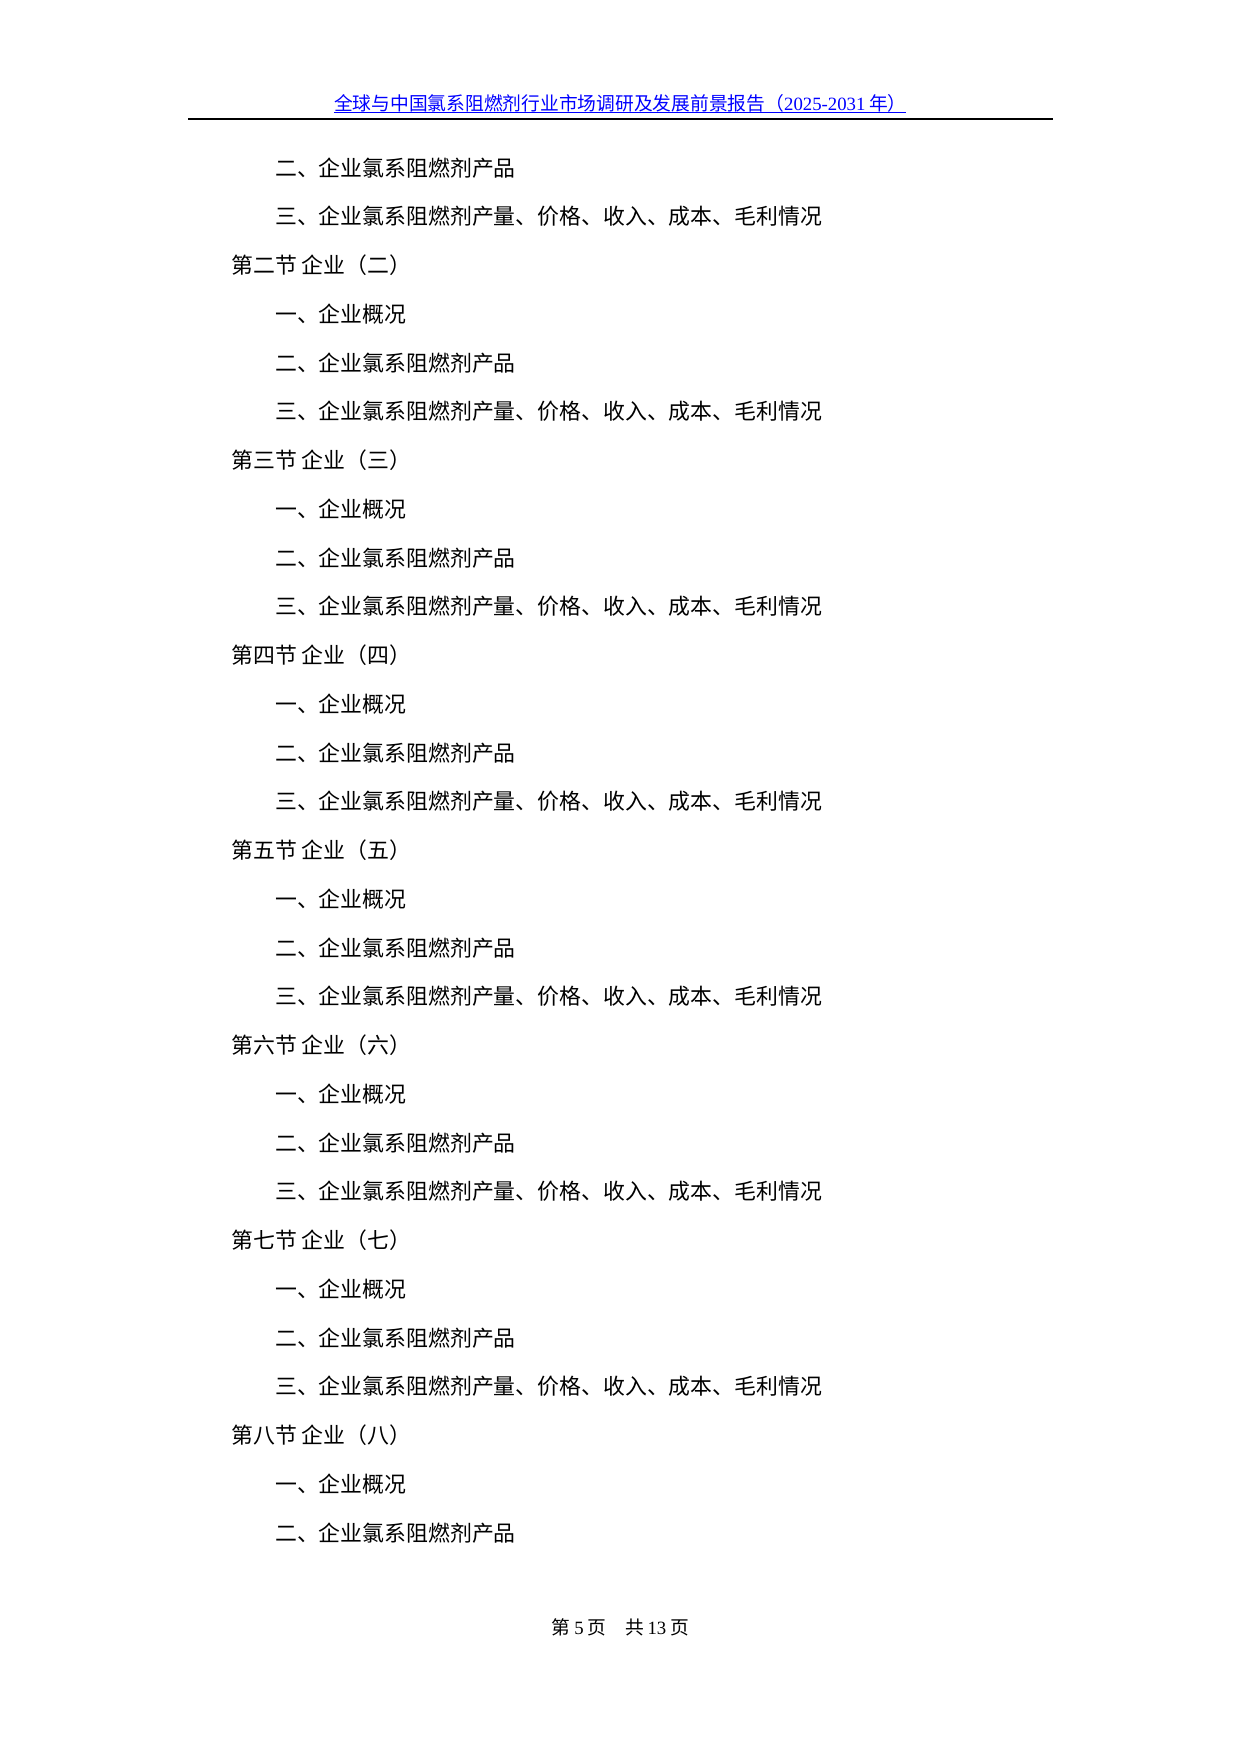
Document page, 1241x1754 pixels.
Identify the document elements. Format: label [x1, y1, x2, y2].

text [187, 150, 1053, 1548]
